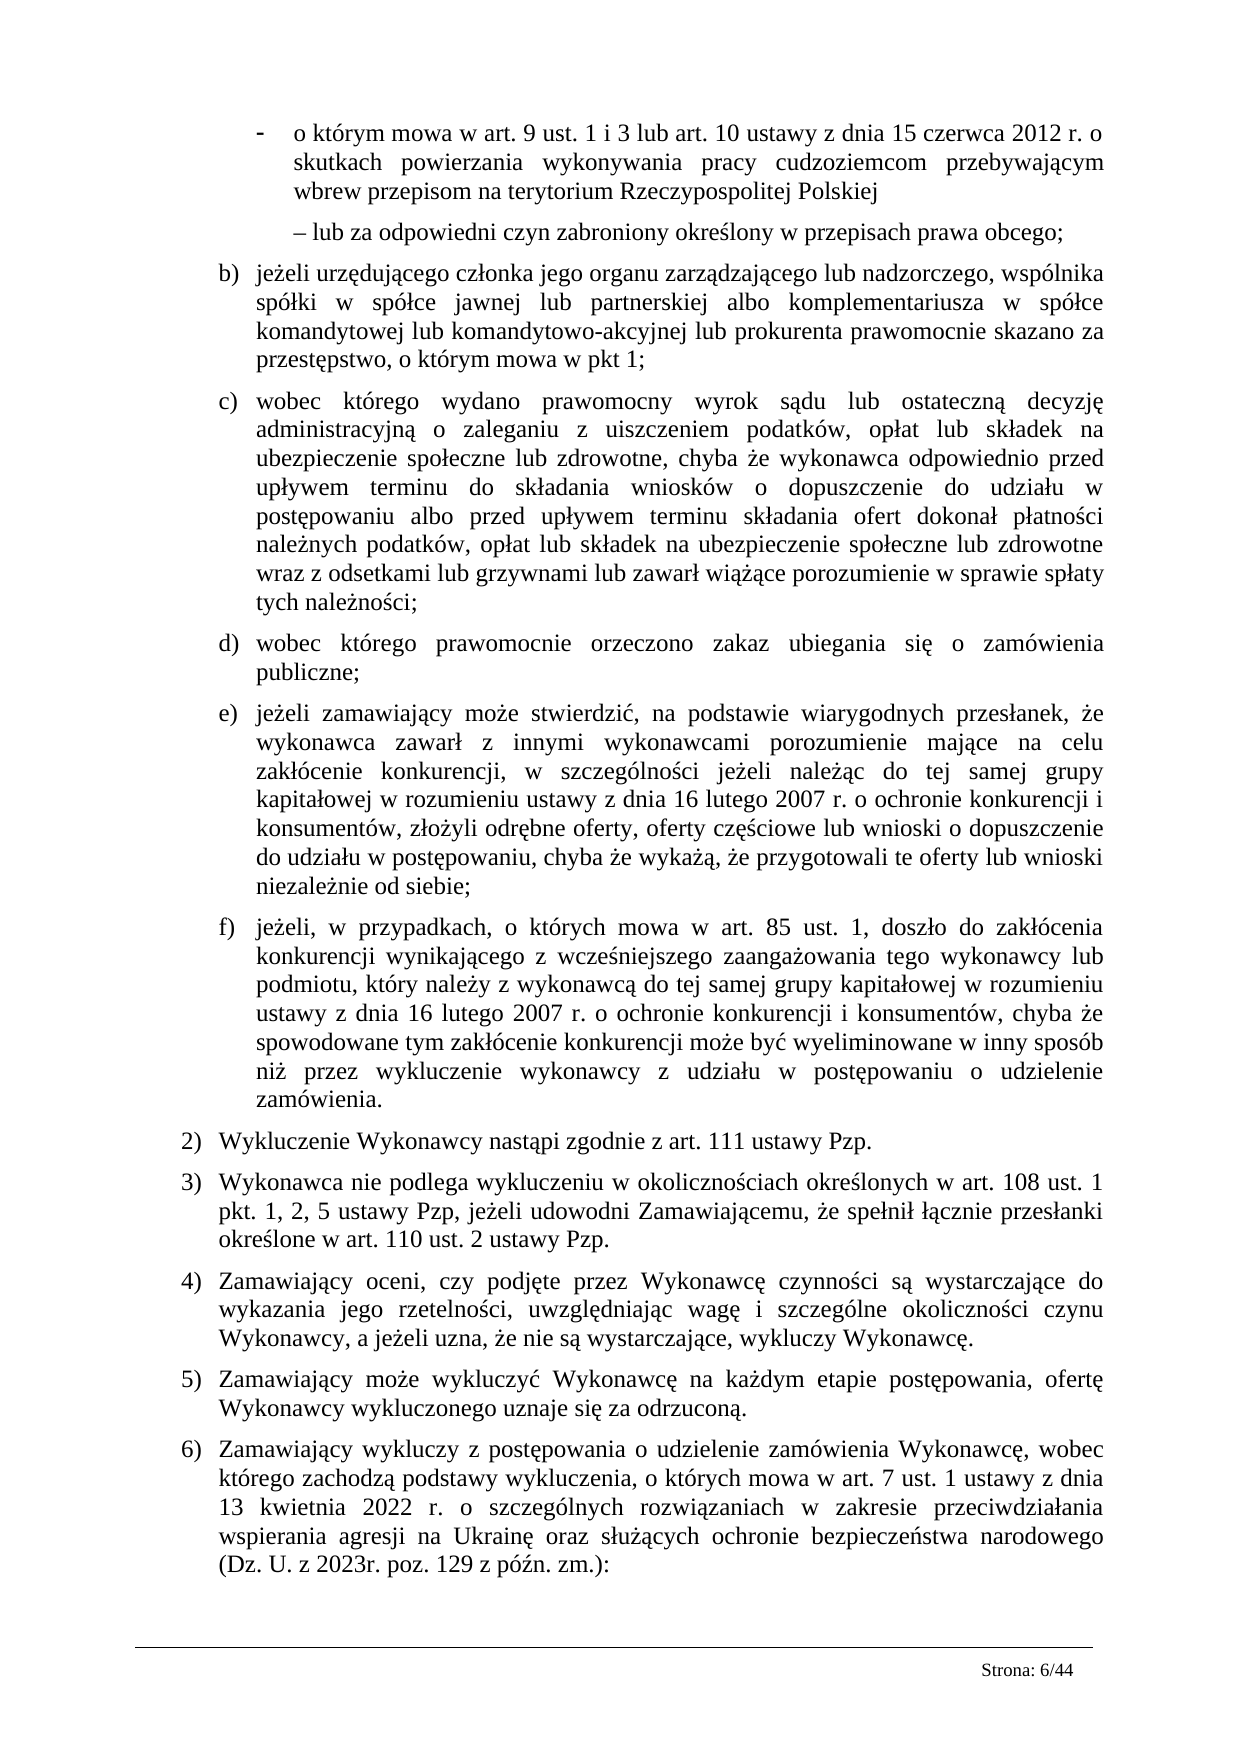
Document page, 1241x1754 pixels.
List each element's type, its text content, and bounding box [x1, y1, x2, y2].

subtitle jeżeli urzędującego członka jego organu zarządzającego lub nadzorczego, wspólnika spółki w spółce jawnej lub partnerskiej albo komplementariusza w spółce komandytowej lub komandytowo-akcyjnej lub prokurenta prawomocnie skazano za przestępstwo, o którym mowa w pkt 1; [218, 258, 1104, 373]
subtitle Wykonawca nie podlega wykluczeniu w okolicznościach określonych w art. 108 ust. 1 pkt. 1, 2, 5 ustawy Pzp, jeżeli udowodni Zamawiającemu, że spełnił łącznie przesłanki określone w art. 110 ust. 2 ustawy Pzp. [181, 1167, 1104, 1253]
subtitle jeżeli zamawiający może stwierdzić, na podstawie wiarygodnych przesłanek, że wykonawca zawarł z innymi wykonawcami porozumienie mające na celu zakłócenie konkurencji, w szczególności jeżeli należąc do tej samej grupy kapitałowej w rozumieniu ustawy z dnia 16 lutego 2007 r. o ochronie konkurencji i konsumentów, złożyli odrębne oferty, oferty częściowe lub wnioski o dopuszczenie do udziału w postępowaniu, chyba że wykażą, że przygotowali te oferty lub wnioski niezależnie od siebie; [218, 698, 1104, 899]
subtitle Zamawiający wykluczy z postępowania o udzielenie zamówienia Wykonawcę, wobec którego zachodzą podstawy wykluczenia, o których mowa w art. 7 ust. 1 ustawy z dnia 13 kwietnia 2022 r. o szczególnych rozwiązaniach w zakresie przeciwdziałania wspierania agresji na Ukrainę oraz służących ochronie bezpieczeństwa narodowego (Dz. U. z 2023r. poz. 129 z późn. zm.): [181, 1434, 1104, 1578]
subtitle o którym mowa w art. 9 ust. 1 i 3 lub art. 10 ustawy z dnia 15 czerwca 2012 r. o skutkach powierzania wykonywania pracy cudzoziemcom przebywającym wbrew przepisom na terytorium Rzeczypospolitej Polskiej [256, 118, 1104, 204]
subtitle Zamawiający oceni, czy podjęte przez Wykonawcę czynności są wystarczające do wykazania jego rzetelności, uwzględniając wagę i szczególne okoliczności czynu Wykonawcy, a jeżeli uzna, że nie są wystarczające, wykluczy Wykonawcę. [181, 1266, 1104, 1352]
subtitle – lub za odpowiedni czyn zabroniony określony w przepisach prawa obcego; [293, 217, 1104, 246]
subtitle Wykluczenie Wykonawcy nastąpi zgodnie z art. 111 ustawy Pzp. [181, 1126, 1104, 1154]
subtitle wobec którego prawomocnie orzeczono zakaz ubiegania się o zamówienia publiczne; [218, 628, 1104, 686]
subtitle wobec którego wydano prawomocny wyrok sądu lub ostateczną decyzję administracyjną o zaleganiu z uiszczeniem podatków, opłat lub składek na ubezpieczenie społeczne lub zdrowotne, chyba że wykonawca odpowiednio przed upływem terminu do składania wniosków o dopuszczenie do udziału w postępowaniu albo przed upływem terminu składania ofert dokonał płatności należnych podatków, opłat lub składek na ubezpieczenie społeczne lub zdrowotne wraz z odsetkami lub grzywnami lub zawarł wiążące porozumienie w sprawie spłaty tych należności; [218, 386, 1104, 616]
subtitle Zamawiający może wykluczyć Wykonawcę na każdym etapie postępowania, ofertę Wykonawcy wykluczonego uznaje się za odrzuconą. [181, 1364, 1104, 1422]
subtitle jeżeli, w przypadkach, o których mowa w art. 85 ust. 1, doszło do zakłócenia konkurencji wynikającego z wcześniejszego zaangażowania tego wykonawcy lub podmiotu, który należy z wykonawcą do tej samej grupy kapitałowej w rozumieniu ustawy z dnia 16 lutego 2007 r. o ochronie konkurencji i konsumentów, chyba że spowodowane tym zakłócenie konkurencji może być wyeliminowane w inny sposób niż przez wykluczenie wykonawcy z udziału w postępowaniu o udzielenie zamówienia. [218, 912, 1104, 1113]
